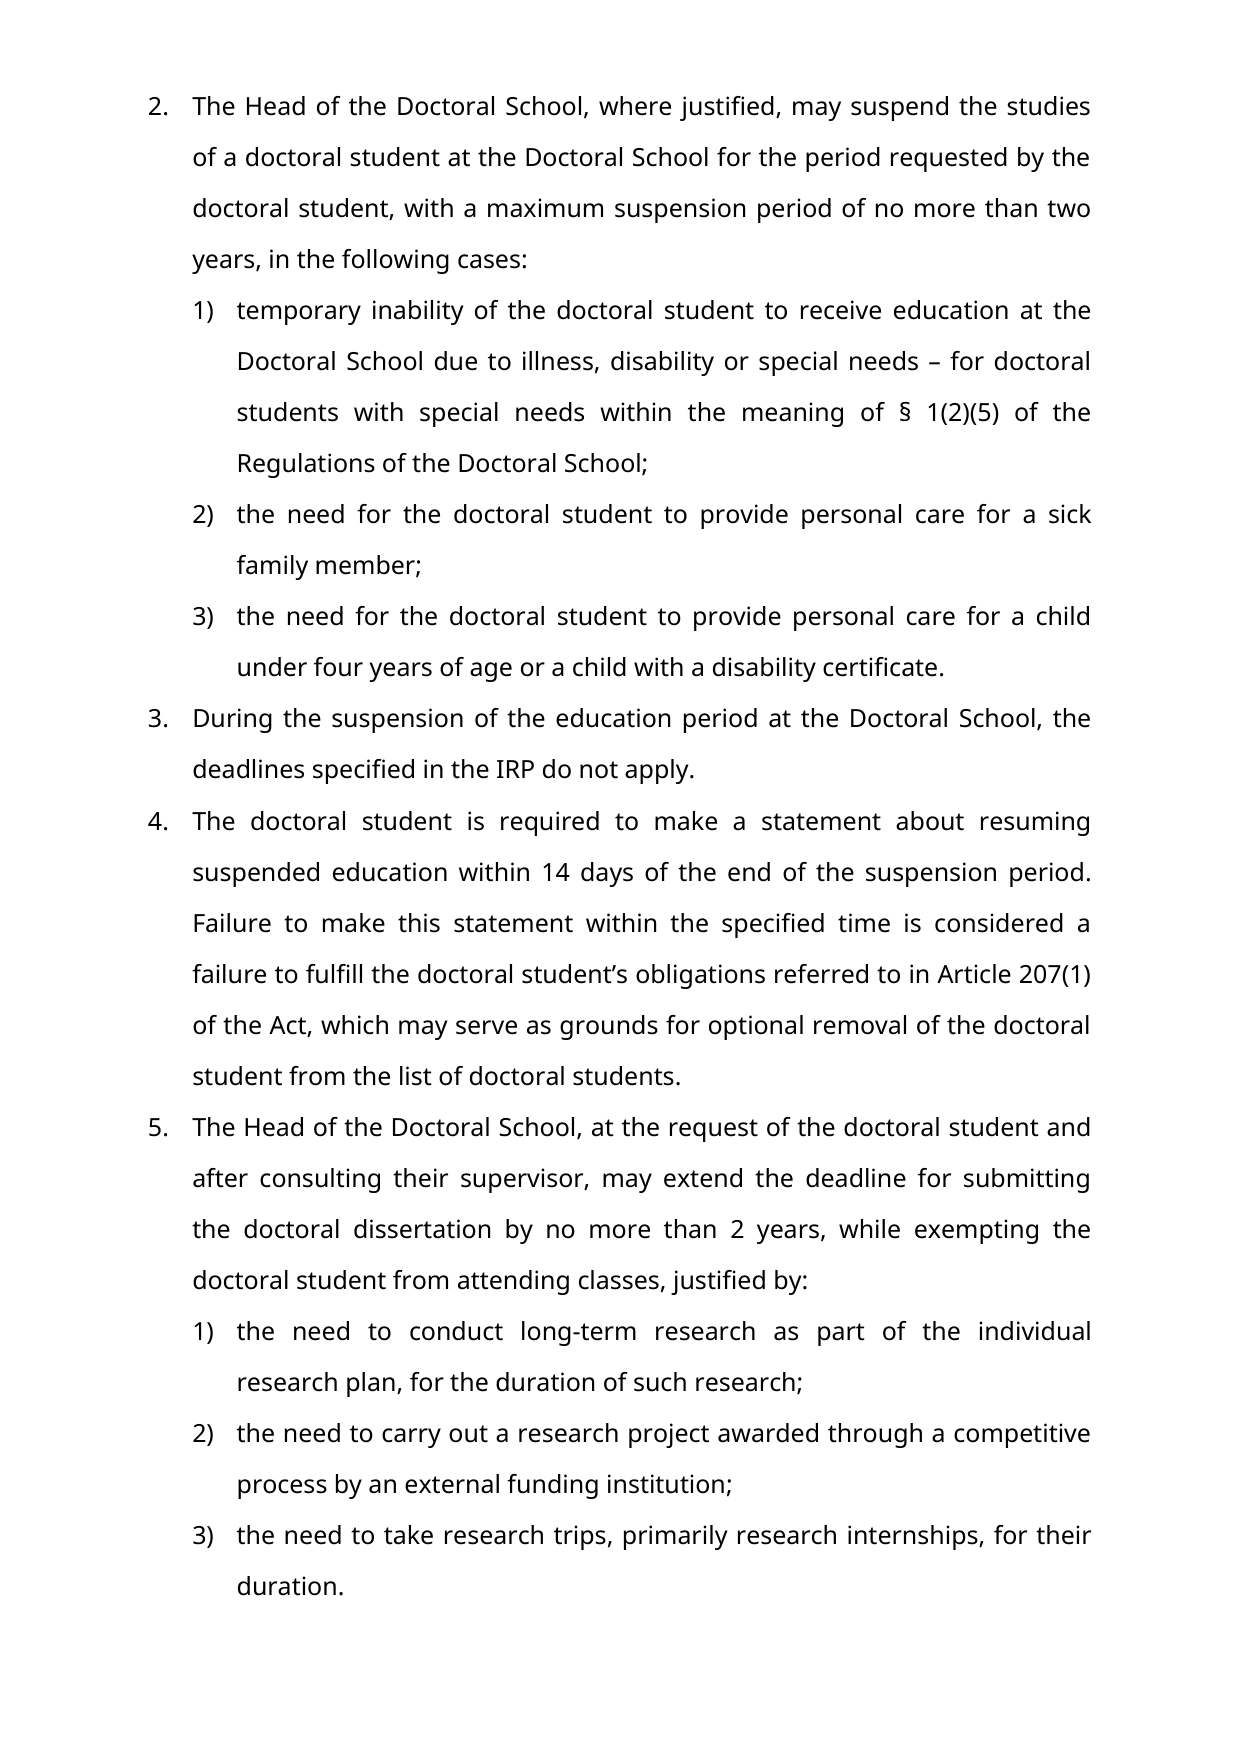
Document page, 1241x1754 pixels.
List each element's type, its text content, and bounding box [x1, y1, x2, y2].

text 1) the need to conduct long-term research as part of the individual research plan, for the duration of such research; [192, 1314, 1092, 1399]
text 1) temporary inability of the doctoral student to receive education at the Doctoral School due to illness, disability or special needs – for doctoral students with special needs within the meaning of § 1(2)(5) of the Regulations of the Doctoral School; [192, 293, 1092, 480]
text 3. During the suspension of the education period at the Doctoral School, the deadlines specified in the IRP do not apply. [148, 701, 1092, 786]
text 2. The Head of the Doctoral School, where justified, may suspend the studies of a doctoral student at the Doctoral School for the period requested by the doctoral student, with a maximum suspension period of no more than two years, in the following cases: [148, 89, 1092, 276]
text 5. The Head of the Doctoral School, at the request of the doctoral student and after consulting their supervisor, may extend the deadline for submitting the doctoral dissertation by no more than 2 years, while exempting the doctoral student from attending classes, justified by: [148, 1109, 1092, 1297]
text 3) the need for the doctoral student to provide personal care for a child under four years of age or a child with a disability certificate. [192, 599, 1092, 684]
text 3) the need to take research trips, primarily research internships, for their duration. [192, 1518, 1092, 1603]
text 2) the need for the doctoral student to provide personal care for a sick family member; [192, 497, 1092, 582]
text 4. The doctoral student is required to make a statement about resuming suspended education within 14 days of the end of the suspension period. Failure to make this statement within the specified time is considered a failure to fulfill the doctoral student’s obligations referred to in Article 207(1) of the Act, which may serve as grounds for optional removal of the doctoral student from the list of doctoral students. [148, 803, 1092, 1092]
text 2) the need to carry out a research project awarded through a competitive process by an external funding institution; [192, 1416, 1092, 1501]
